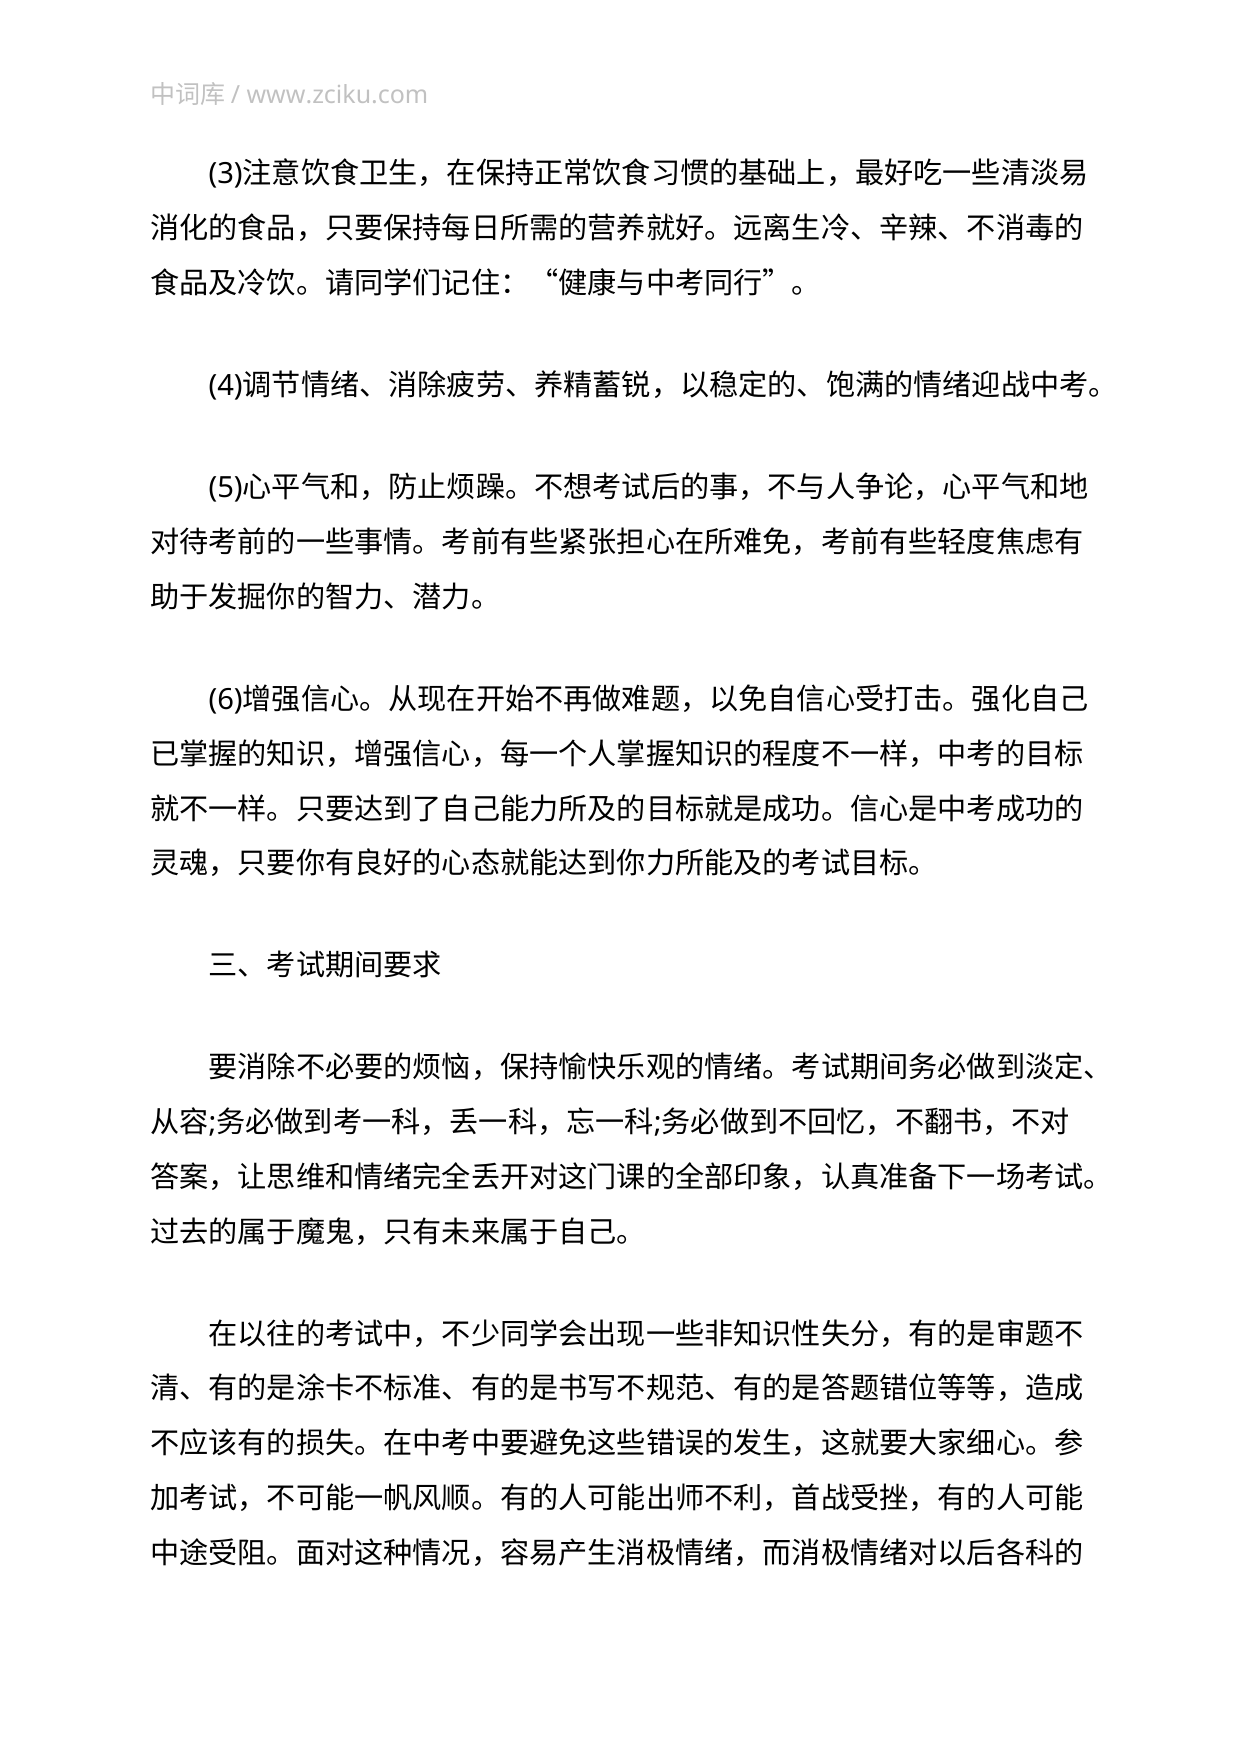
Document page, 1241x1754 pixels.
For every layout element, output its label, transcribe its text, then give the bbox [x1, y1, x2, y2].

text (6)增强信心。从现在开始不再做难题，以免自信心受打击。强化自己已掌握的知识，增强信心，每一个人掌握知识的程度不一样，中考的目标就不一样。只要达到了自己能力所及的目标就是成功。信心是中考成功的灵魂，只要你有良好的心态就能达到你力所能及的考试目标。 [150, 675, 1090, 882]
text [150, 1310, 1090, 1572]
text (5)心平气和，防止烦躁。不想考试后的事，不与人争论，心平气和地对待考前的一些事情。考前有些紧张担心在所难免，考前有些轻度焦虑有助于发掘你的智力、潜力。 [150, 464, 1090, 616]
text 要消除不必要的烦恼，保持愉快乐观的情绪。考试期间务必做到淡定、从容;务必做到考一科，丢一科，忘一科;务必做到不回忆，不翻书，不对答案，让思维和情绪完全丢开对这门课的全部印象，认真准备下一场考试。过去的属于魔鬼，只有未来属于自己。 [150, 1044, 1090, 1251]
text 三、考试期间要求 [150, 942, 1090, 984]
text (3)注意饮食卫生，在保持正常饮食习惯的基础上，最好吃一些清淡易消化的食品，只要保持每日所需的营养就好。远离生冷、辛辣、不消毒的食品及冷饮。请同学们记住：“健康与中考同行”。 [150, 150, 1090, 302]
text (4)调节情绪、消除疲劳、养精蓄锐，以稳定的、饱满的情绪迎战中考。 [150, 362, 1090, 404]
